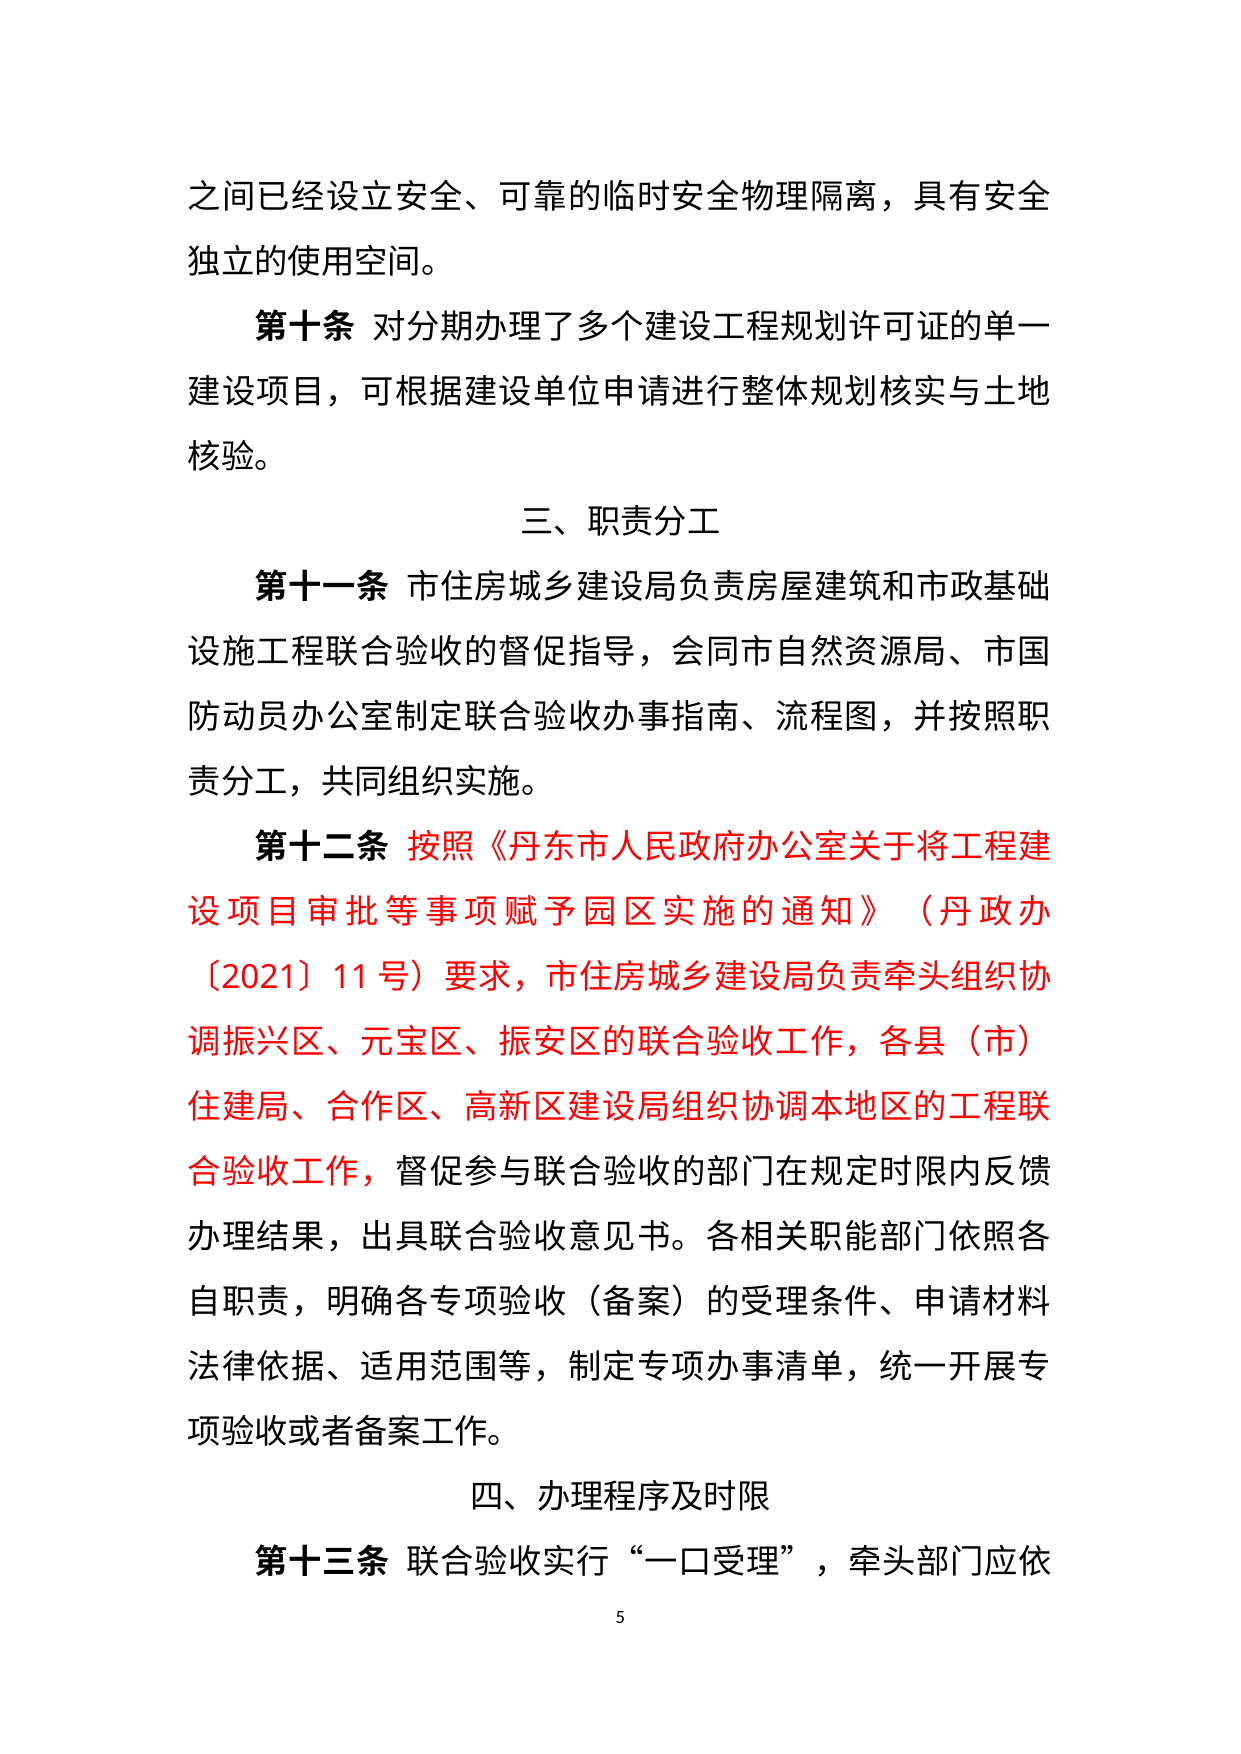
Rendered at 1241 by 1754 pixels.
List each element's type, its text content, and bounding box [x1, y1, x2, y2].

text 四、办理程序及时限 [187, 1462, 1053, 1527]
text 三、职责分工 [187, 487, 1053, 552]
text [187, 1527, 1053, 1592]
text 第十条 对分期办理了多个建设工程规划许可证的单一建设项目，可根据建设单位申请进行整体规划核实与土地核验。 [187, 292, 1053, 487]
text 第十二条 按照《丹东市人民政府办公室关于将工程建设项目审批等事项赋予园区实施的通知》（丹政办〔2021〕11号）要求，市住房城乡建设局负责牵头组织协调振兴区、元宝区、振安区的联合验收工作，各县（市）住建局、合作区、高新区建设局组织协调本地区的工程联合验收工作，督促参与联合验收的部门在规定时限内反馈办理结果，出具联合验收意见书。各相关职能部门依照各自职责，明确各专项验收（备案）的受理条件、申请材料、法律依据、适用范围等，制定专项办事清单，统一开展专项验收或者备案工作。 [187, 812, 1053, 1462]
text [187, 162, 1053, 292]
text 第十一条 市住房城乡建设局负责房屋建筑和市政基础设施工程联合验收的督促指导，会同市自然资源局、市国防动员办公室制定联合验收办事指南、流程图，并按照职责分工，共同组织实施。 [187, 552, 1053, 812]
